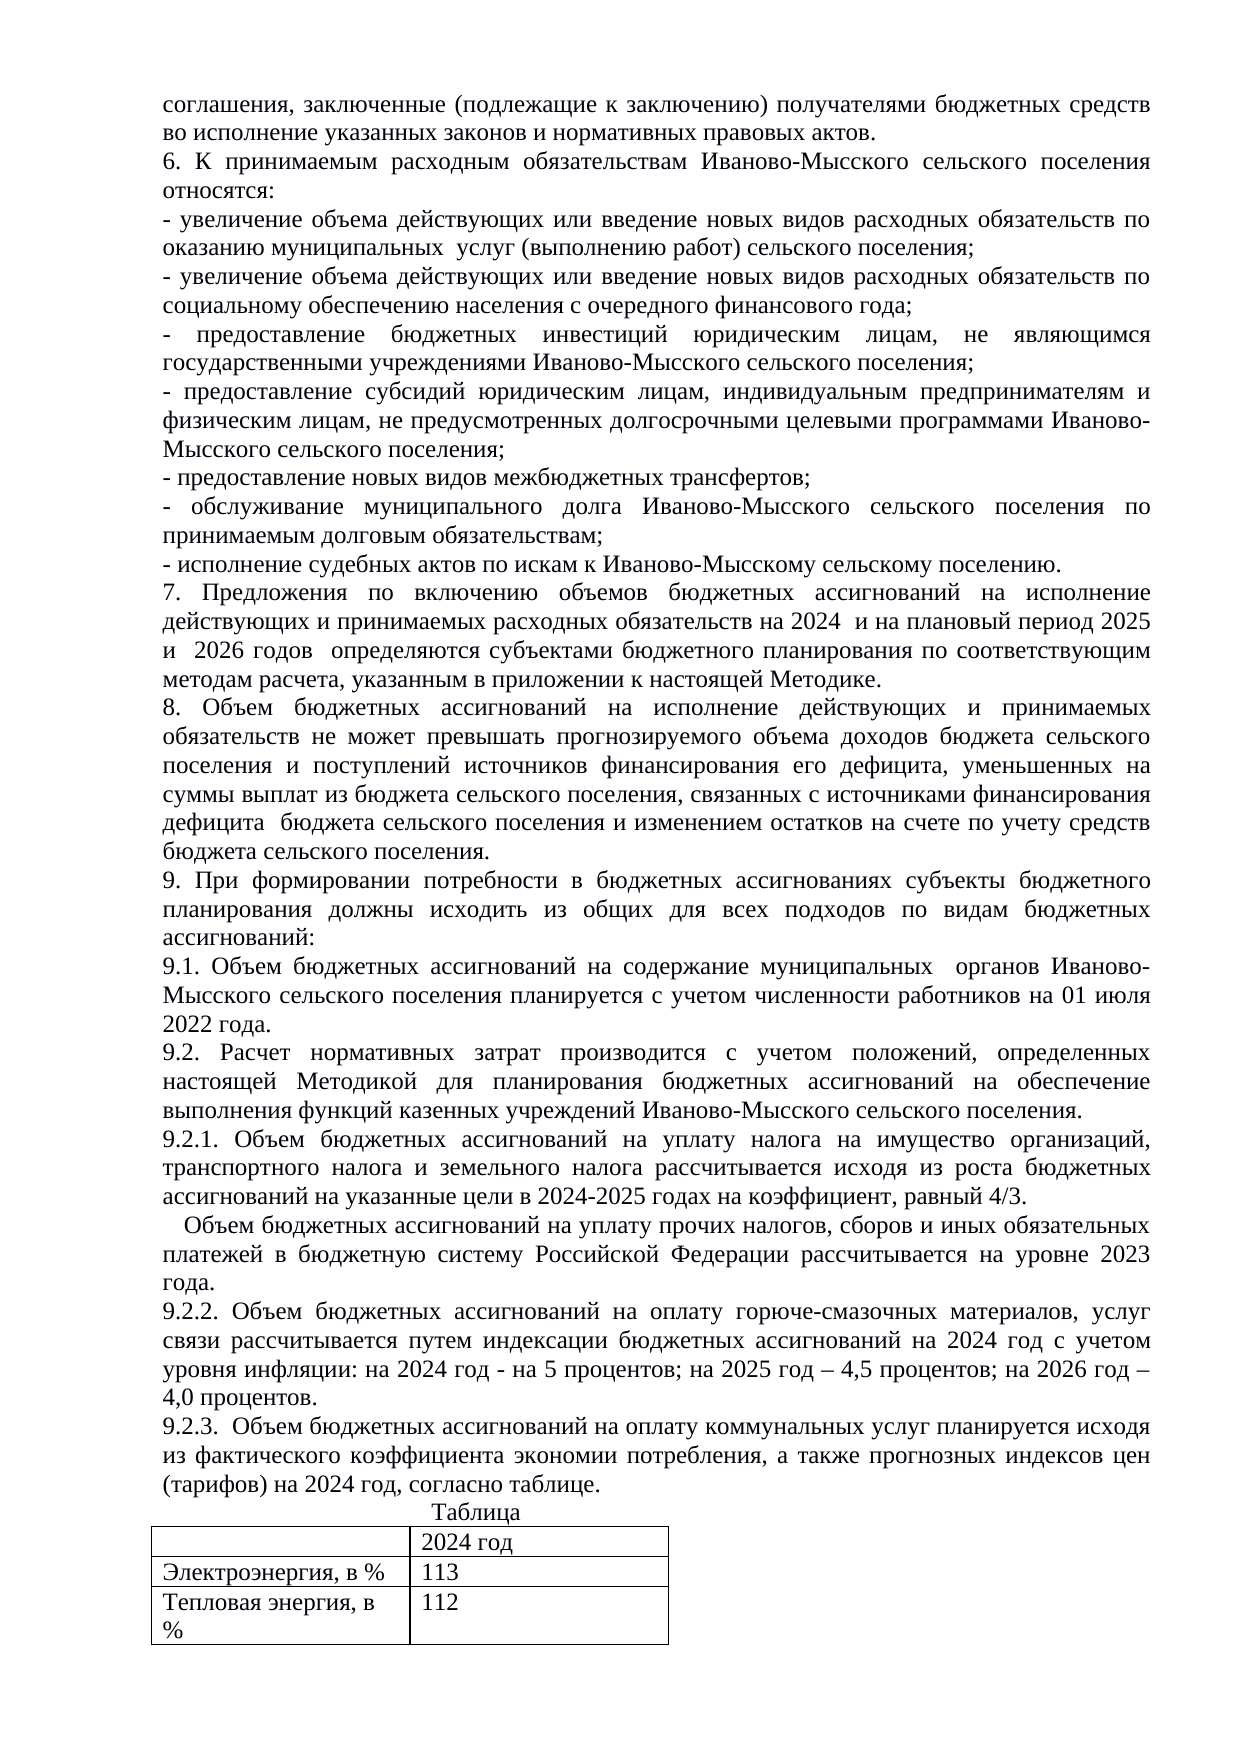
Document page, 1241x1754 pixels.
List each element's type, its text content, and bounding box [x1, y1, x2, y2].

table_cell Электроэнергия, в % [152, 1557, 409, 1586]
text 9.2. Расчет нормативных затрат производится с учетом положений, определенных настоящей Методикой для планирования бюджетных ассигнований на обеспечение выполнения функций казенных учреждений Иваново-Мысского сельского поселения. [162, 1037, 1152, 1124]
text 9.2.2. Объем бюджетных ассигнований на оплату горюче-смазочных материалов, услуг связи рассчитывается путем индексации бюджетных ассигнований на 2024 год с учетом уровня инфляции: на 2024 год - на 5 процентов; на 2025 год – 4,5 процентов; на 2026 год – 4,0 процентов. [162, 1296, 1152, 1411]
text 7. Предложения по включению объемов бюджетных ассигнований на исполнение действующих и принимаемых расходных обязательств на 2024 и на плановый период 2025 и 2026 годов определяются субъектами бюджетного планирования по соответствующим методам расчета, указанным в приложении к настоящей Методике. [162, 577, 1152, 692]
text - увеличение объема действующих или введение новых видов расходных обязательств по оказанию муниципальных услуг (выполнению работ) сельского поселения; [162, 204, 1152, 261]
text - предоставление бюджетных инвестиций юридическим лицам, не являющимся государственными учреждениями Иваново-Мысского сельского поселения; [162, 319, 1152, 376]
text Таблица [162, 1497, 1152, 1526]
text 9.1. Объем бюджетных ассигнований на содержание муниципальных органов Иваново-Мысского сельского поселения планируется с учетом численности работников на 01 июля 2022 года. [162, 951, 1152, 1037]
text 8. Объем бюджетных ассигнований на исполнение действующих и принимаемых обязательств не может превышать прогнозируемого объема доходов бюджета сельского поселения и поступлений источников финансирования его дефицита, уменьшенных на суммы выплат из бюджета сельского поселения, связанных с источниками финансирования дефицита бюджета сельского поселения и изменением остатков на счете по учету средств бюджета сельского поселения. [162, 692, 1152, 865]
text 9.2.3. Объем бюджетных ассигнований на оплату коммунальных услуг планируется исходя из фактического коэффициента экономии потребления, а также прогнозных индексов цен (тарифов) на 2024 год, согласно таблице. [162, 1411, 1152, 1497]
table_header [152, 1527, 409, 1556]
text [162, 89, 1152, 146]
text 9. При формировании потребности в бюджетных ассигнованиях субъекты бюджетного планирования должны исходить из общих для всех подходов по видам бюджетных ассигнований: [162, 865, 1152, 951]
table_cell Тепловая энергия, в % [152, 1587, 409, 1644]
table_cell 113 [411, 1557, 668, 1586]
text - предоставление новых видов межбюджетных трансфертов; [162, 462, 1152, 491]
text - исполнение судебных актов по искам к Иваново-Мысскому сельскому поселению. [162, 549, 1152, 577]
text 9.2.1. Объем бюджетных ассигнований на уплату налога на имущество организаций, транспортного налога и земельного налога рассчитывается исходя из роста бюджетных ассигнований на указанные цели в 2024-2025 годах на коэффициент, равный 4/3. [162, 1124, 1152, 1210]
table_cell 112 [411, 1587, 668, 1644]
text - увеличение объема действующих или введение новых видов расходных обязательств по социальному обеспечению населения с очередного финансового года; [162, 261, 1152, 319]
text 6. К принимаемым расходным обязательствам Иваново-Мысского сельского поселения относятся: [162, 146, 1152, 204]
text - обслуживание муниципального долга Иваново-Мысского сельского поселения по принимаемым долговым обязательствам; [162, 491, 1152, 549]
table_header 2024 год [411, 1527, 668, 1556]
text - предоставление субсидий юридическим лицам, индивидуальным предпринимателям и физическим лицам, не предусмотренных долгосрочными целевыми программами Иваново-Мысского сельского поселения; [162, 376, 1152, 462]
text Объем бюджетных ассигнований на уплату прочих налогов, сборов и иных обязательных платежей в бюджетную систему Российской Федерации рассчитывается на уровне 2023 года. [162, 1210, 1152, 1296]
